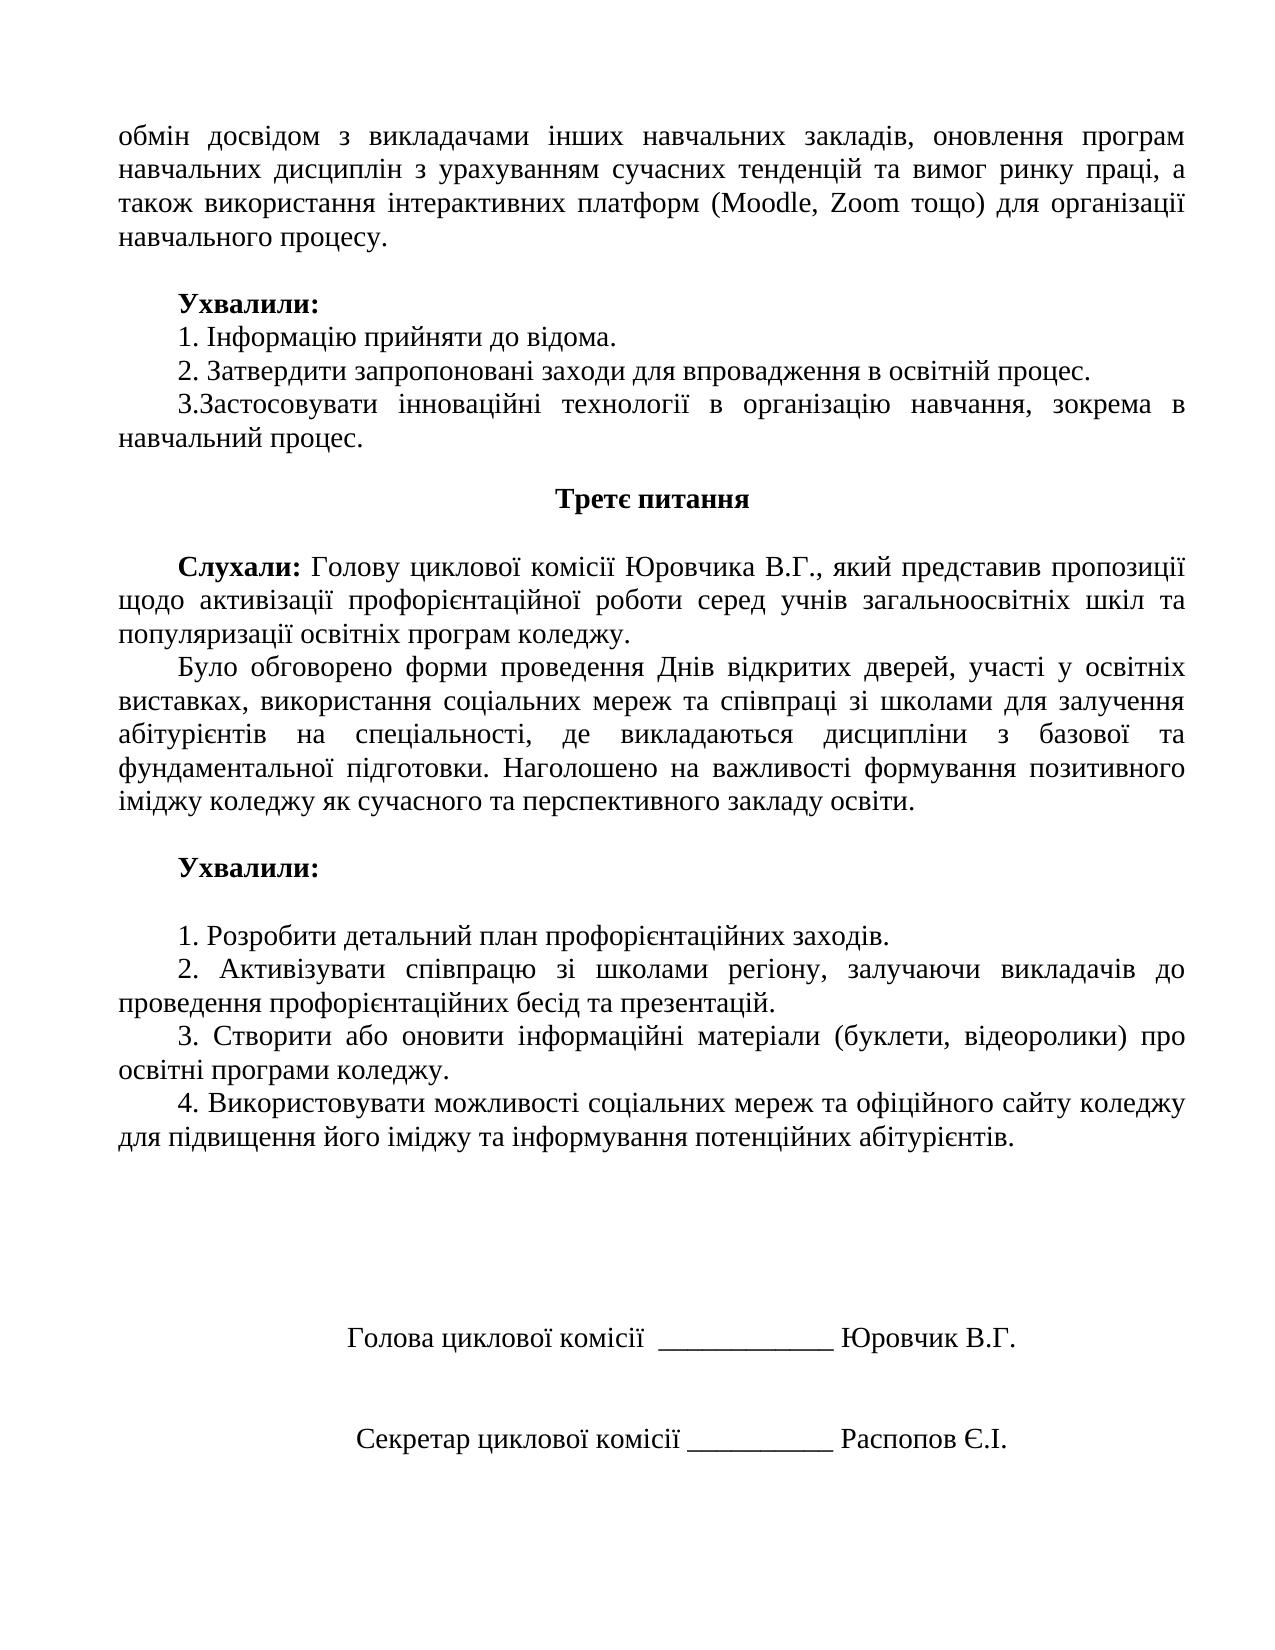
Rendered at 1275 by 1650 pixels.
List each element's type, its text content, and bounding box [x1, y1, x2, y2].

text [118, 118, 1186, 252]
text 1. Розробити детальний план профорієнтаційних заходів. [118, 918, 1186, 951]
text Голова циклової комісії ____________ Юровчик В.Г. [118, 1320, 1186, 1354]
text Ухвалили: [118, 851, 1186, 884]
text Слухали: Голову циклової комісії Юровчика В.Г., який представив пропозиції щодо активізації профорієнтаційної роботи серед учнів загальноосвітніх шкіл та популяризації освітніх програм коледжу. [118, 549, 1186, 649]
text 1. Інформацію прийняти до відома. [118, 319, 1186, 353]
text Третє питання [118, 482, 1186, 515]
text Ухвалили: [118, 286, 1186, 319]
text 2. Активізувати співпрацю зі школами регіону, залучаючи викладачів до проведення профорієнтаційних бесід та презентацій. [118, 951, 1186, 1018]
text 2. Затвердити запропоновані заходи для впровадження в освітній процес. [118, 353, 1186, 386]
text Було обговорено форми проведення Днів відкритих дверей, участі у освітніх виставках, використання соціальних мереж та співпраці зі школами для залучення абітурієнтів на спеціальності, де викладаються дисципліни з базової та фундаментальної підготовки. Наголошено на важливості формування позитивного іміджу коледжу як сучасного та перспективного закладу освіти. [118, 649, 1186, 817]
text Секретар циклової комісії __________ Распопов Є.І. [118, 1421, 1186, 1454]
text 3.Застосовувати інноваційні технології в організацію навчання, зокрема в навчальний процес. [118, 386, 1186, 453]
text 4. Використовувати можливості соціальних мереж та офіційного сайту коледжу для підвищення його іміджу та інформування потенційних абітурієнтів. [118, 1085, 1186, 1152]
text 3. Створити або оновити інформаційні матеріали (буклети, відеоролики) про освітні програми коледжу. [118, 1018, 1186, 1085]
